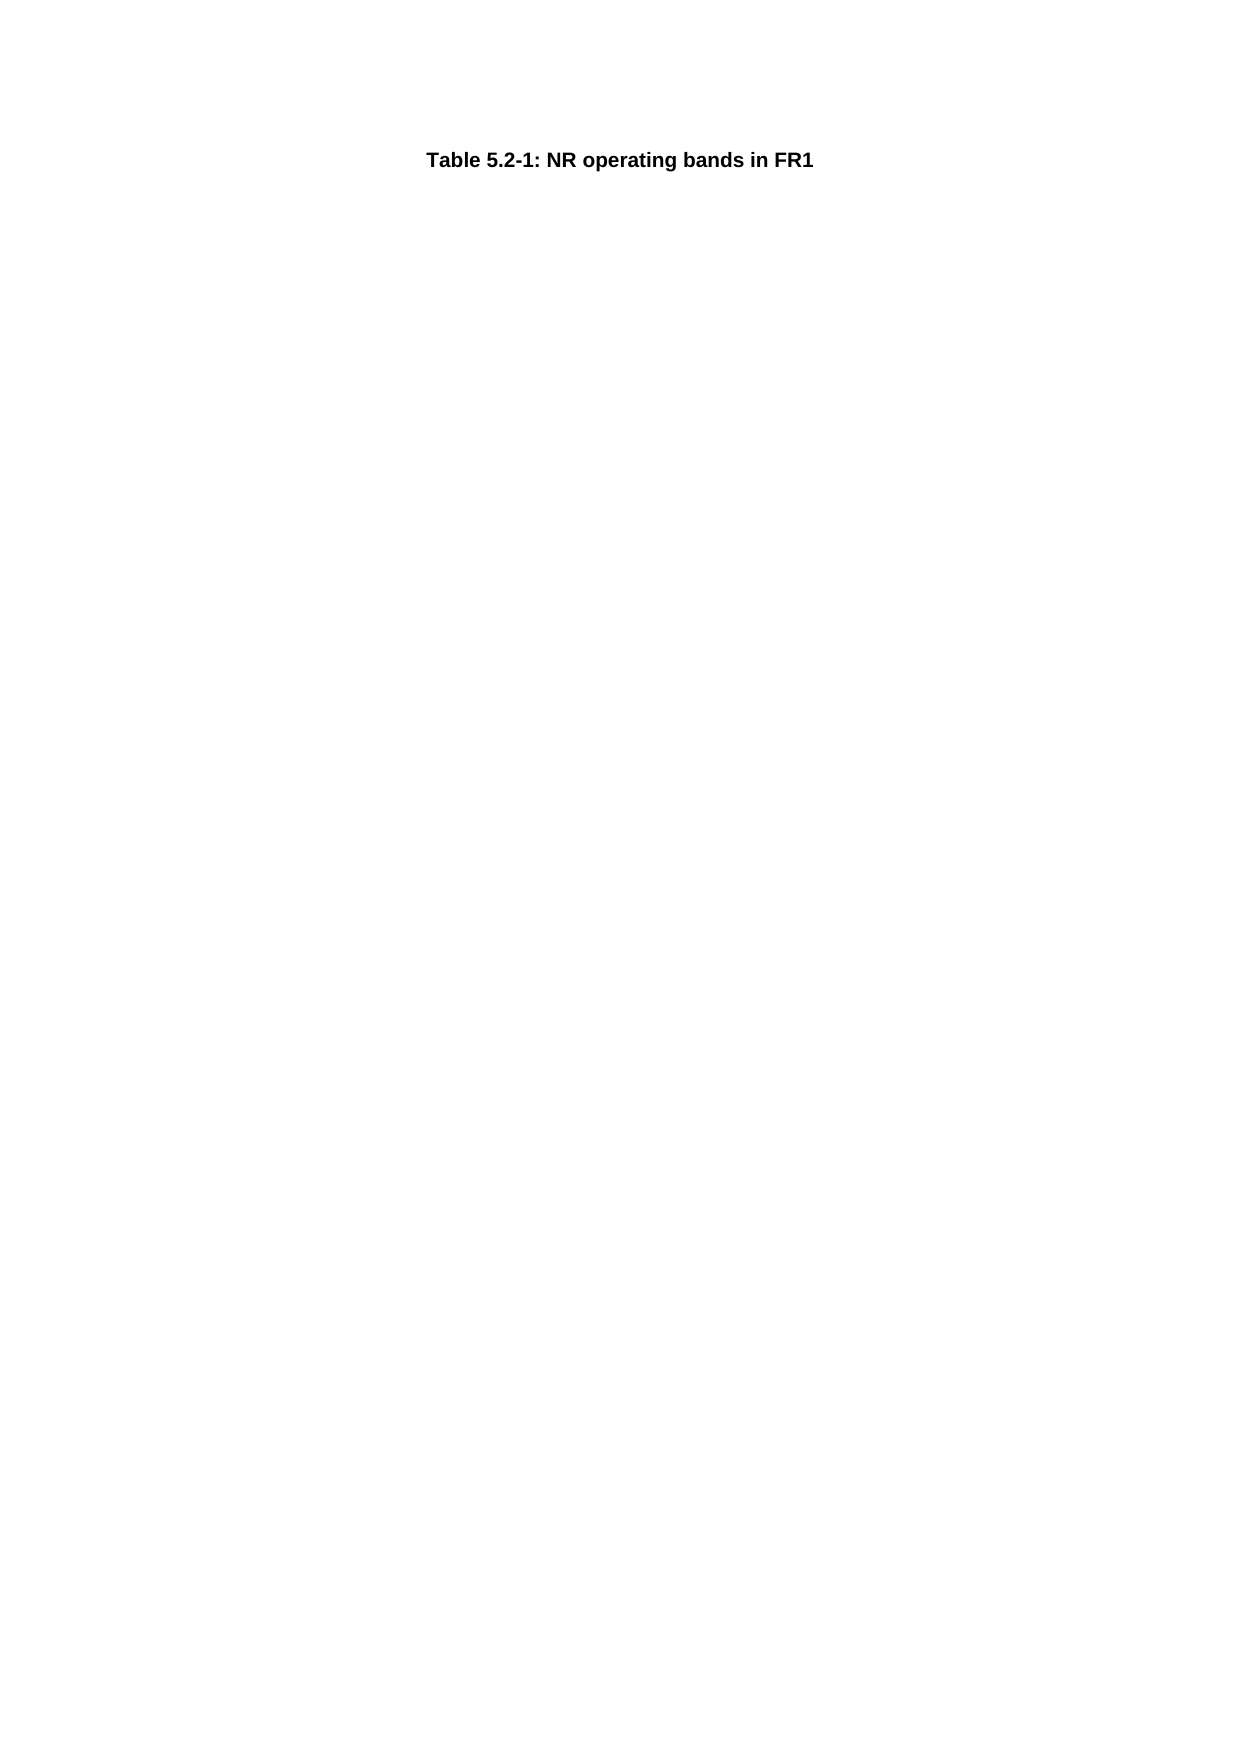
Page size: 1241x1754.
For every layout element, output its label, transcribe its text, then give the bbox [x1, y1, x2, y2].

text Table 5.2-1: NR operating bands in FR1 [118, 147, 1122, 171]
